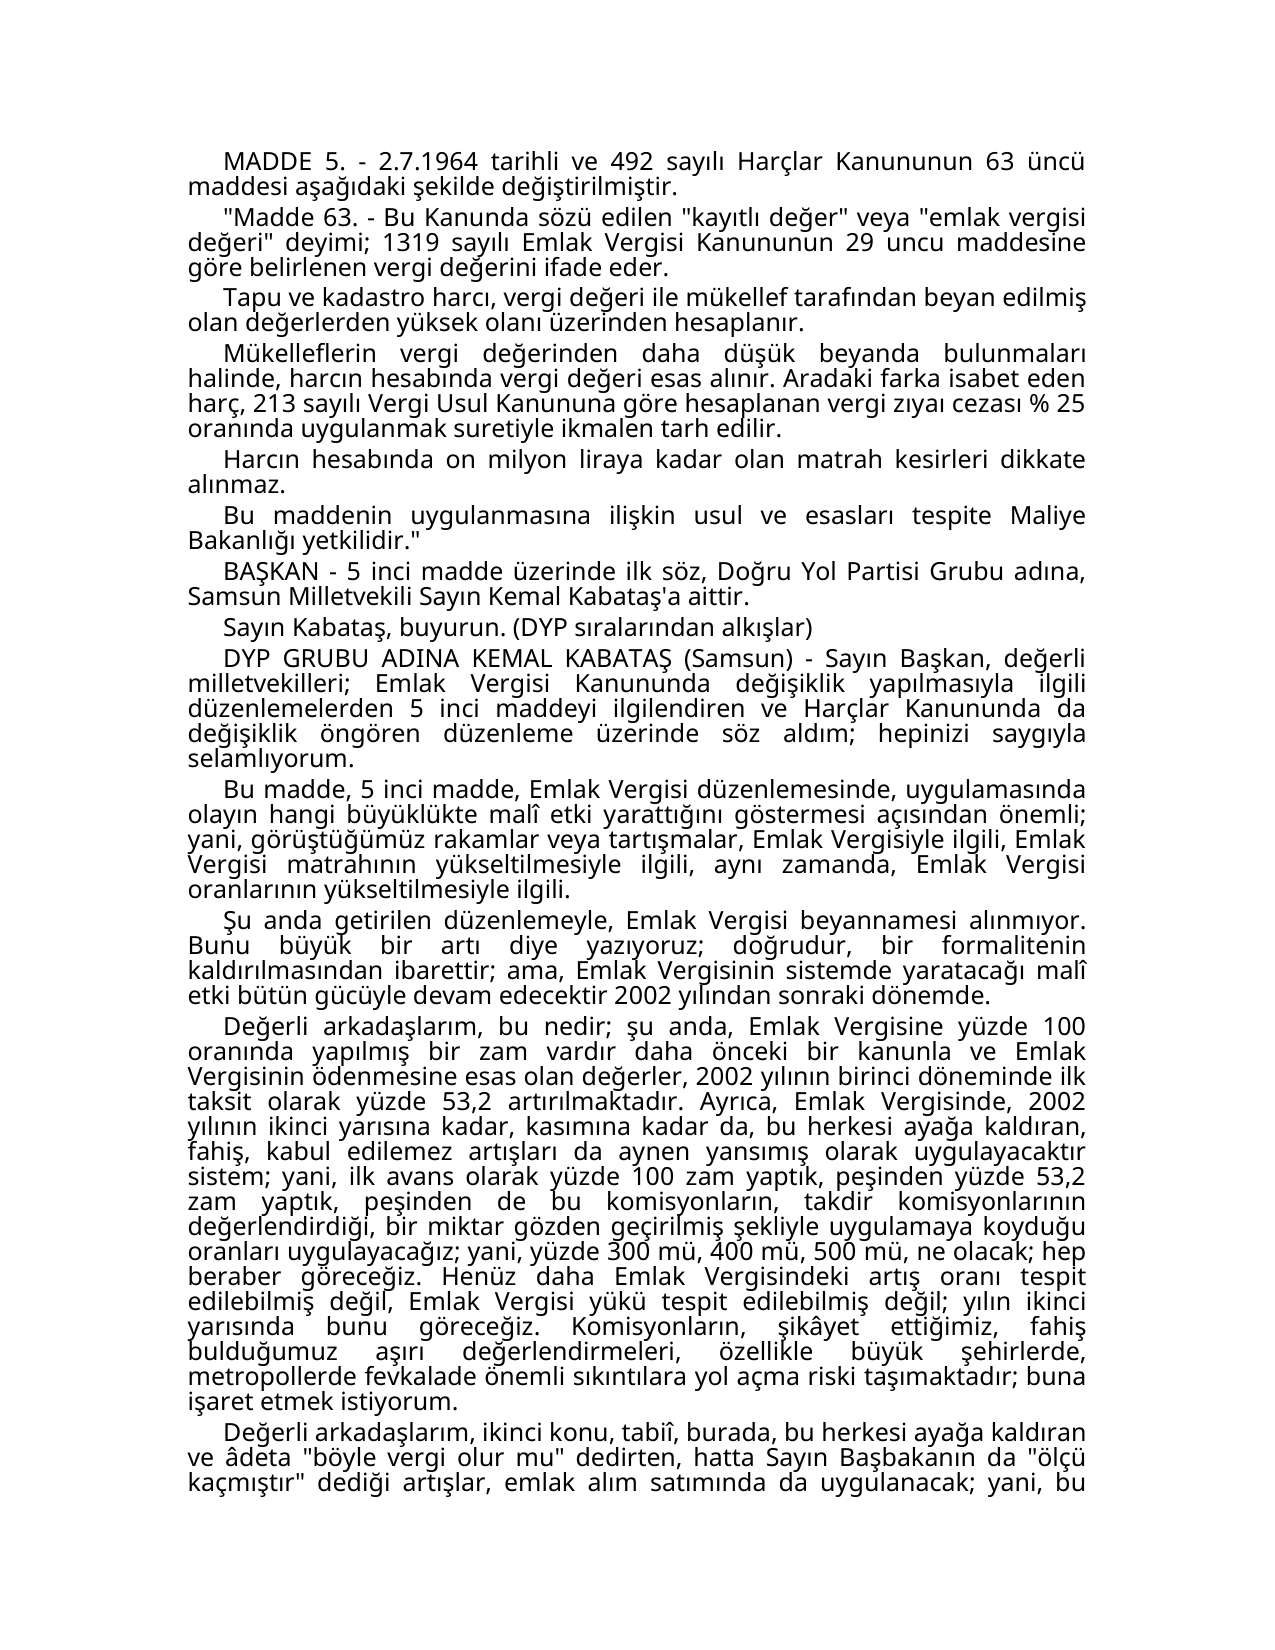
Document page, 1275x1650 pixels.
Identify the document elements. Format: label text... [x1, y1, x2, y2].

text "Madde 63. - Bu Kanunda sözü edilen "kayıtlı değer" veya "emlak vergisi değeri" deyimi; 1319 sayılı Emlak Vergisi Kanununun 29 uncu maddesine göre belirlenen vergi değerini ifade eder. [187, 206, 1087, 281]
text Bu maddenin uygulanmasına ilişkin usul ve esasları tespite Maliye Bakanlığı yetkilidir." [187, 505, 1087, 555]
text Şu anda getirilen düzenlemeyle, Emlak Vergisi beyannamesi alınmıyor. Bunu büyük bir artı diye yazıyoruz; doğrudur, bir formalitenin kaldırılmasından ibarettir; ama, Emlak Vergisinin sistemde yaratacağı malî etki bütün gücüyle devam edecektir 2002 yılından sonraki dönemde. [187, 909, 1087, 1009]
text Değerli arkadaşlarım, bu nedir; şu anda, Emlak Vergisine yüzde 100 oranında yapılmış bir zam vardır daha önceki bir kanunla ve Emlak Vergisinin ödenmesine esas olan değerler, 2002 yılının birinci döneminde ilk taksit olarak yüzde 53,2 artırılmaktadır. Ayrıca, Emlak Vergisinde, 2002 yılının ikinci yarısına kadar, kasımına kadar da, bu herkesi ayağa kaldıran, fahiş, kabul edilemez artışları da aynen yansımış olarak uygulayacaktır sistem; yani, ilk avans olarak yüzde 100 zam yaptık, peşinden yüzde 53,2 zam yaptık, peşinden de bu komisyonların, takdir komisyonlarının değerlendirdiği, bir miktar gözden geçirilmiş şekliyle uygulamaya koyduğu oranları uygulayacağız; yani, yüzde 300 mü, 400 mü, 500 mü, ne olacak; hep beraber göreceğiz. Henüz daha Emlak Vergisindeki artış oranı tespit edilebilmiş değil, Emlak Vergisi yükü tespit edilebilmiş değil; yılın ikinci yarısında bunu göreceğiz. Komisyonların, şikâyet ettiğimiz, fahiş bulduğumuz aşırı değerlendirmeleri, özellikle büyük şehirlerde, metropollerde fevkalade önemli sıkıntılara yol açma riski taşımaktadır; buna işaret etmek istiyorum. [187, 1015, 1087, 1415]
text Harcın hesabında on milyon liraya kadar olan matrah kesirleri dikkate alınmaz. [187, 449, 1087, 499]
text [187, 1421, 1087, 1496]
text Bu madde, 5 inci madde, Emlak Vergisi düzenlemesinde, uygulamasında olayın hangi büyüklükte malî etki yarattığını göstermesi açısından önemli; yani, görüştüğümüz rakamlar veya tartışmalar, Emlak Vergisiyle ilgili, Emlak Vergisi matrahının yükseltilmesiyle ilgili, aynı zamanda, Emlak Vergisi oranlarının yükseltilmesiyle ilgili. [187, 778, 1087, 903]
text Sayın Kabataş, buyurun. (DYP sıralarından alkışlar) [187, 617, 1087, 642]
text Tapu ve kadastro harcı, vergi değeri ile mükellef tarafından beyan edilmiş olan değerlerden yüksek olanı üzerinden hesaplanır. [187, 287, 1087, 337]
text Mükelleflerin vergi değerinden daha düşük beyanda bulunmaları halinde, harcın hesabında vergi değeri esas alınır. Aradaki farka isabet eden harç, 213 sayılı Vergi Usul Kanununa göre hesaplanan vergi zıyaı cezası % 25 oranında uygulanmak suretiyle ikmalen tarh edilir. [187, 343, 1087, 443]
text BAŞKAN - 5 inci madde üzerinde ilk söz, Doğru Yol Partisi Grubu adına, Samsun Milletvekili Sayın Kemal Kabataş'a aittir. [187, 561, 1087, 611]
text DYP GRUBU ADINA KEMAL KABATAŞ (Samsun) - Sayın Başkan, değerli milletvekilleri; Emlak Vergisi Kanununda değişiklik yapılmasıyla ilgili düzenlemelerden 5 inci maddeyi ilgilendiren ve Harçlar Kanununda da değişiklik öngören düzenleme üzerinde söz aldım; hepinizi saygıyla selamlıyorum. [187, 647, 1087, 772]
text MADDE 5. - 2.7.1964 tarihli ve 492 sayılı Harçlar Kanununun 63 üncü maddesi aşağıdaki şekilde değiştirilmiştir. [187, 150, 1087, 200]
